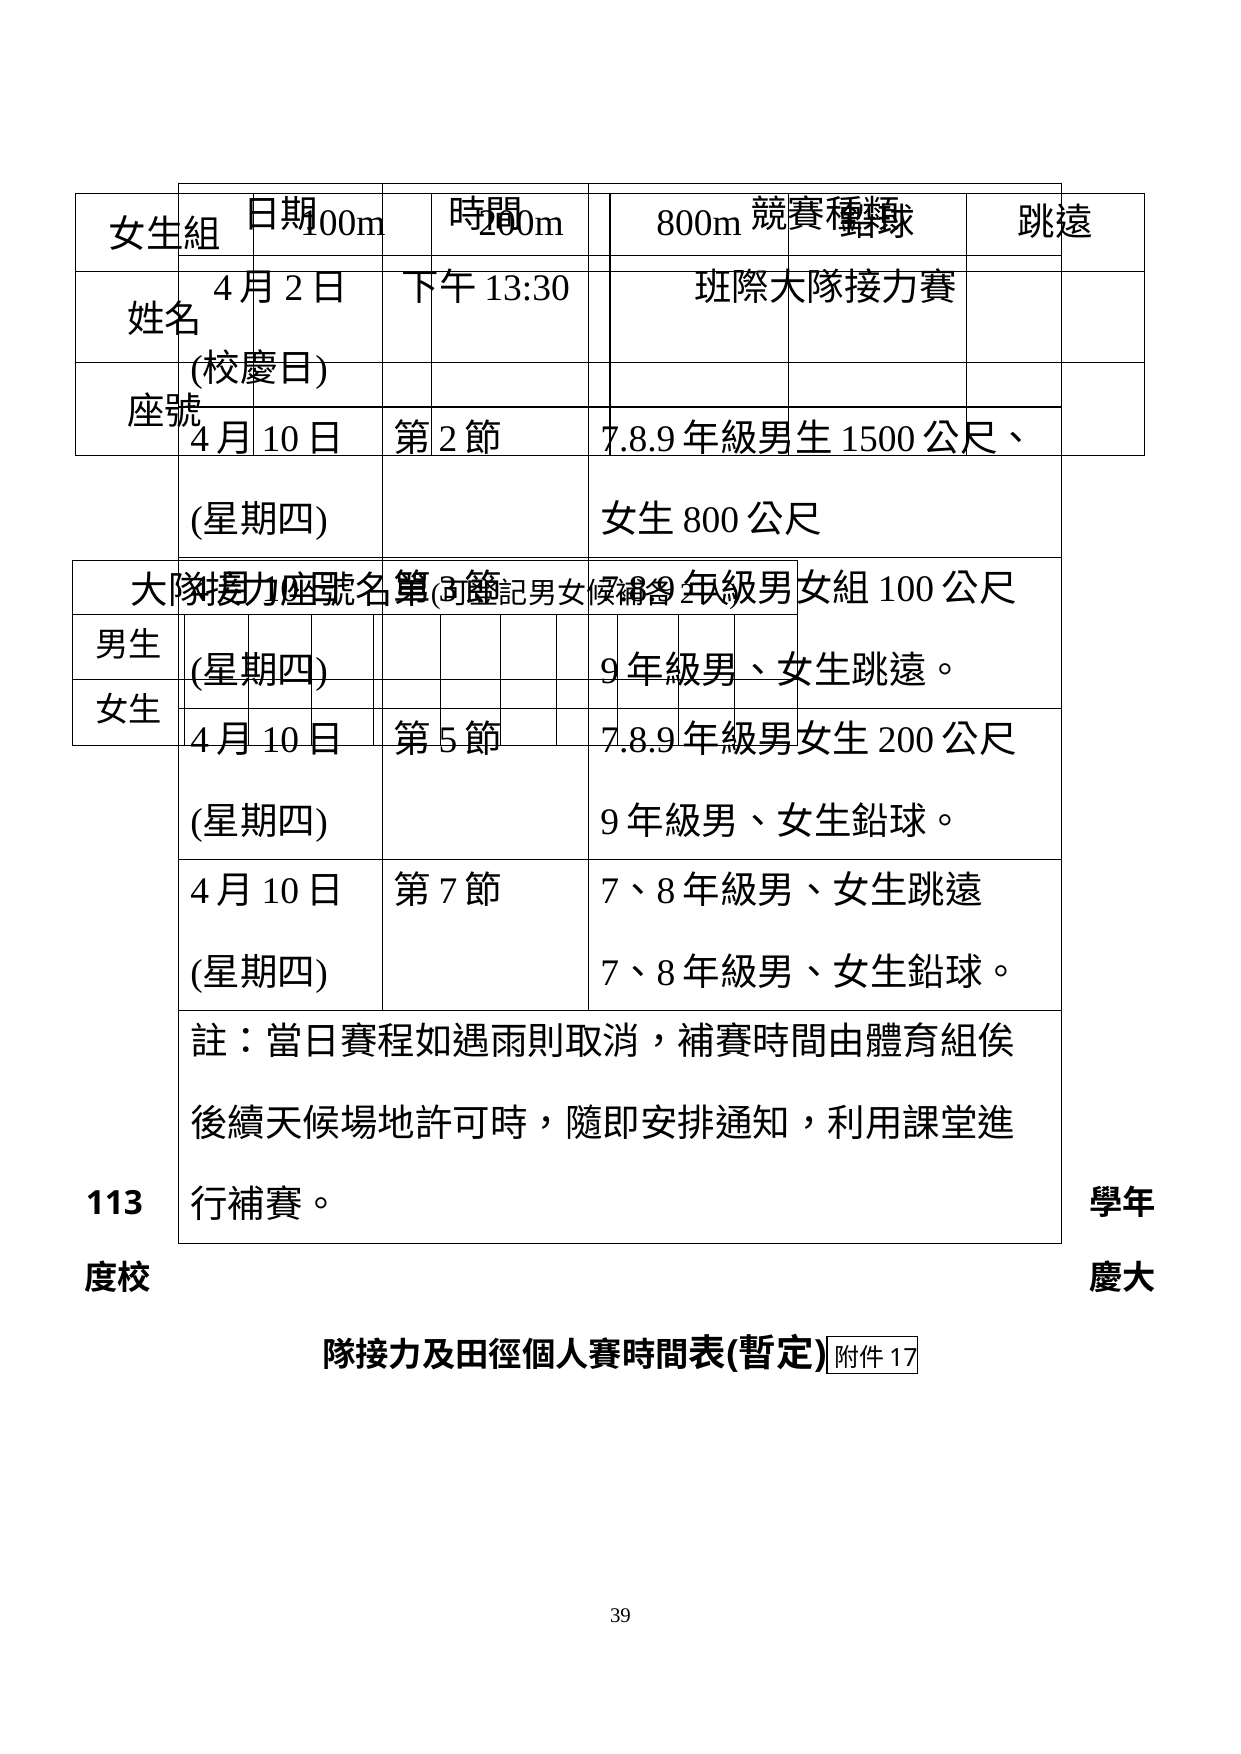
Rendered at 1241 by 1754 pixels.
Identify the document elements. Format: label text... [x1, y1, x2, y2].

table_header 競賽種類 [589, 184, 1061, 255]
table_cell 7、8年級男、女生跳遠 7、8年級男、女生鉛球。 [589, 860, 1061, 1010]
text 113學年度校慶大隊接力及田徑個人賽時間表(暫定) 附件17 [75, 1162, 1165, 1387]
table_cell 註：當日賽程如遇雨則取消，補賽時間由體育組俟後續天候場地許可時，隨即安排通知，利用課堂進行補賽。 [179, 1011, 1061, 1242]
table_header 日期 [179, 184, 382, 255]
table_cell 班際大隊接力賽 [589, 256, 1061, 406]
table_cell 4月10日(星期四) [179, 558, 382, 708]
table_cell 第3節 [383, 558, 588, 708]
table_cell 4月10日(星期四) [179, 408, 382, 557]
table_header 時間 [383, 184, 588, 255]
table_cell 座號 [76, 363, 178, 455]
table_cell 第5節 [383, 709, 588, 859]
table_cell [1062, 272, 1144, 362]
table_cell 7.8.9年級男女生200公尺 9年級男、女生鉛球。 [589, 709, 1061, 859]
table_cell 7.8.9年級男女組100公尺 9年級男、女生跳遠。 [589, 558, 1061, 708]
table_cell 第2節 [383, 408, 588, 557]
table_cell 男生 [73, 615, 178, 679]
table_cell 4月10日(星期四) [179, 709, 382, 859]
table_cell 下午13:30 [383, 256, 588, 406]
table_cell [1062, 363, 1144, 455]
table_cell 女生 [73, 680, 178, 745]
table_header 女生組 [76, 194, 178, 271]
table_header 跳遠 [1062, 194, 1144, 271]
table_cell 7.8.9年級男生1500公尺、女生800公尺 [589, 408, 1061, 557]
table_header 大隊接力座號名單(可登記男女候補各2人) [73, 561, 178, 613]
table_cell 第7節 [383, 860, 588, 1010]
table_cell 4月10日(星期四) [179, 860, 382, 1010]
table_cell 姓名 [76, 272, 178, 362]
table_cell 4月2日 (校慶日) [179, 256, 382, 406]
